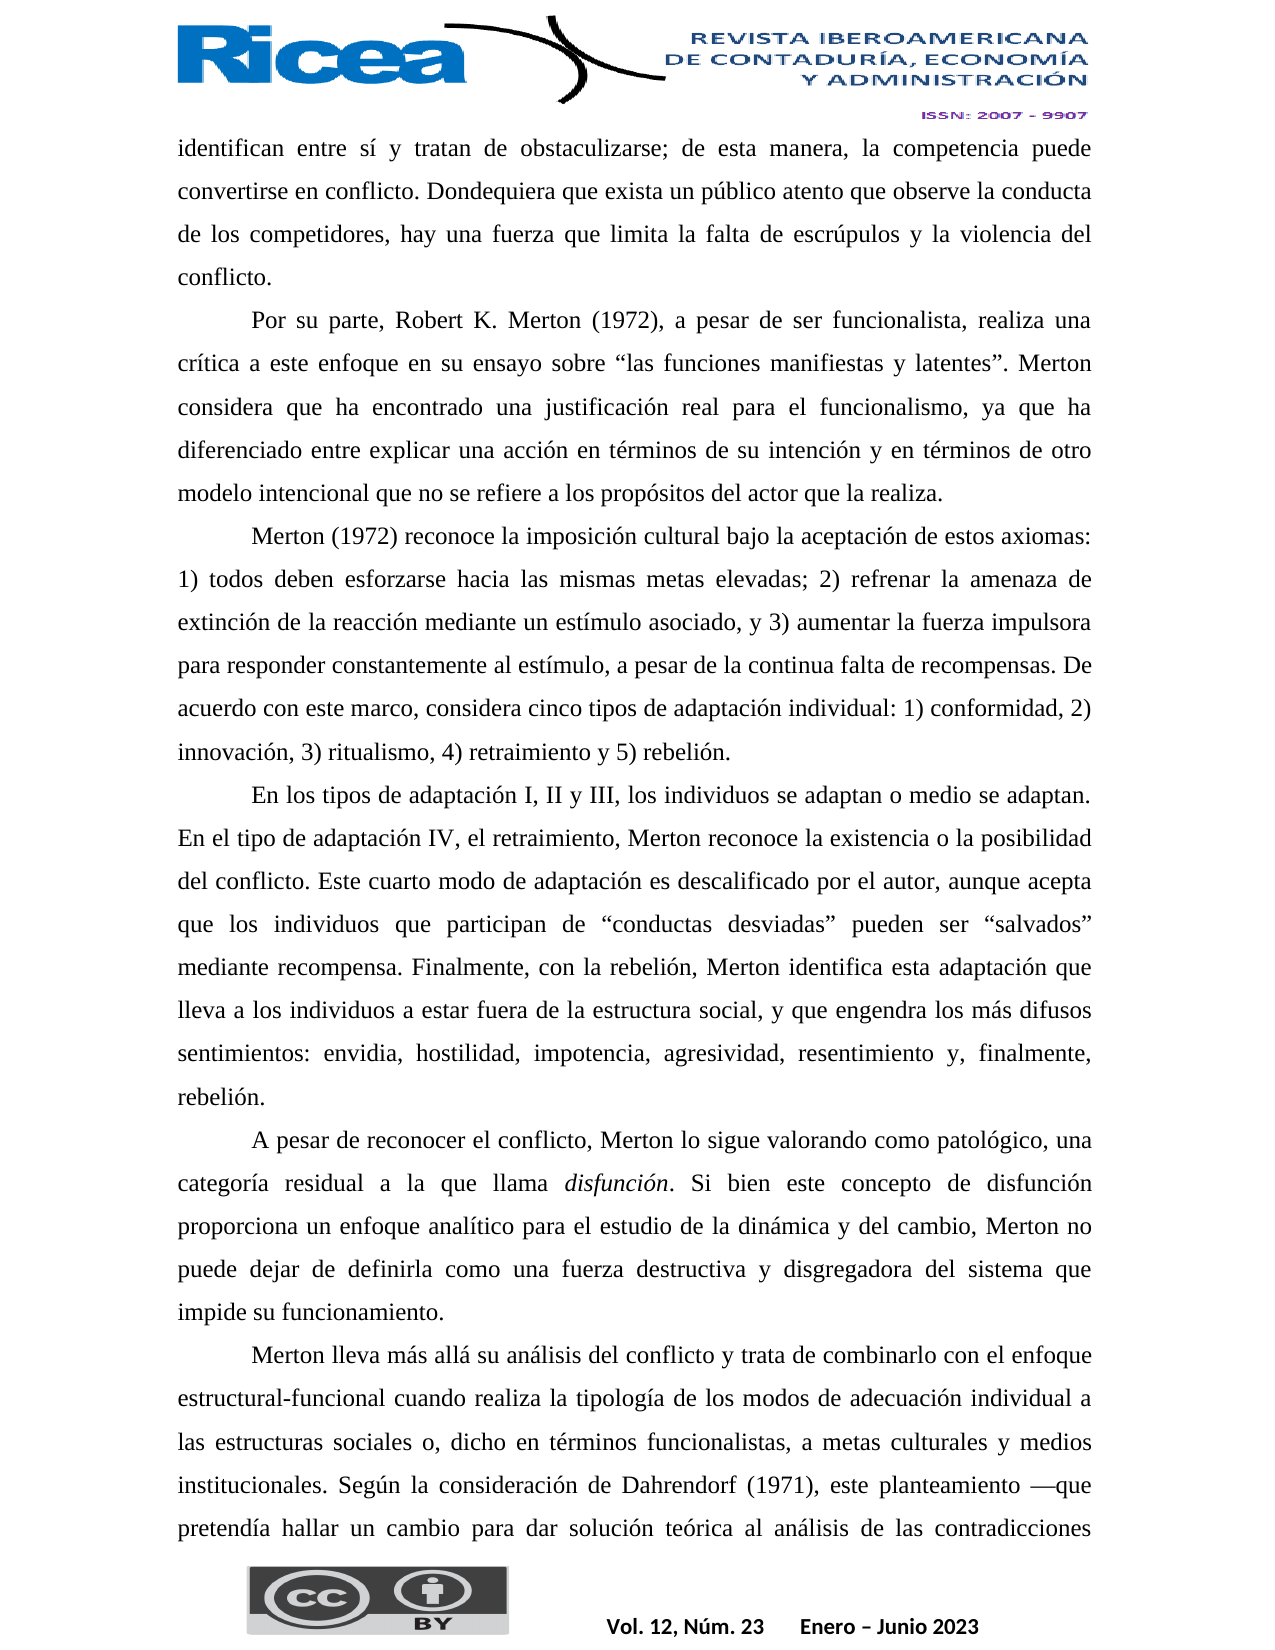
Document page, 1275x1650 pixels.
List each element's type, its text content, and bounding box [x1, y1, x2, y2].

text Merton (1972) reconoce la imposición cultural bajo la aceptación de estos axiomas: 1) todos deben esforzarse hacia las mismas metas elevadas; 2) refrenar la amenaza de extinción de la reacción mediante un estímulo asociado, y 3) aumentar la fuerza impulsora para responder constantemente al estímulo, a pesar de la continua falta de recompensas. De acuerdo con este marco, considera cinco tipos de adaptación individual: 1) conformidad, 2) innovación, 3) ritualismo, 4) retraimiento y 5) rebelión. [177, 521, 1093, 765]
text En los tipos de adaptación I, II y III, los individuos se adaptan o medio se adaptan. En el tipo de adaptación IV, el retraimiento, Merton reconoce la existencia o la posibilidad del conflicto. Este cuarto modo de adaptación es descalificado por el autor, aunque acepta que los individuos que participan de “conductas desviadas” pueden ser “salvados” mediante recompensa. Finalmente, con la rebelión, Merton identifica esta adaptación que lleva a los individuos a estar fuera de la estructura social, y que engendra los más difusos sentimientos: envidia, hostilidad, impotencia, agresividad, resentimiento y, finalmente, rebelión. [177, 780, 1093, 1110]
text A pesar de reconocer el conflicto, Merton lo sigue valorando como patológico, una categoría residual a la que llama disfunción. Si bien este concepto de disfunción proporciona un enfoque analítico para el estudio de la dinámica y del cambio, Merton no puede dejar de definirla como una fuerza destructiva y disgregadora del sistema que impide su funcionamiento. [177, 1125, 1093, 1326]
picture [246, 1566, 510, 1635]
text Por su parte, Robert K. Merton (1972), a pesar de ser funcionalista, realiza una crítica a este enfoque en su ensayo sobre “las funciones manifiestas y latentes”. Merton considera que ha encontrado una justificación real para el funcionalismo, ya que ha diferenciado entre explicar una acción en términos de su intención y en términos de otro modelo intencional que no se refiere a los propósitos del actor que la realiza. [177, 305, 1093, 507]
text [177, 1340, 1093, 1542]
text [177, 133, 1093, 291]
